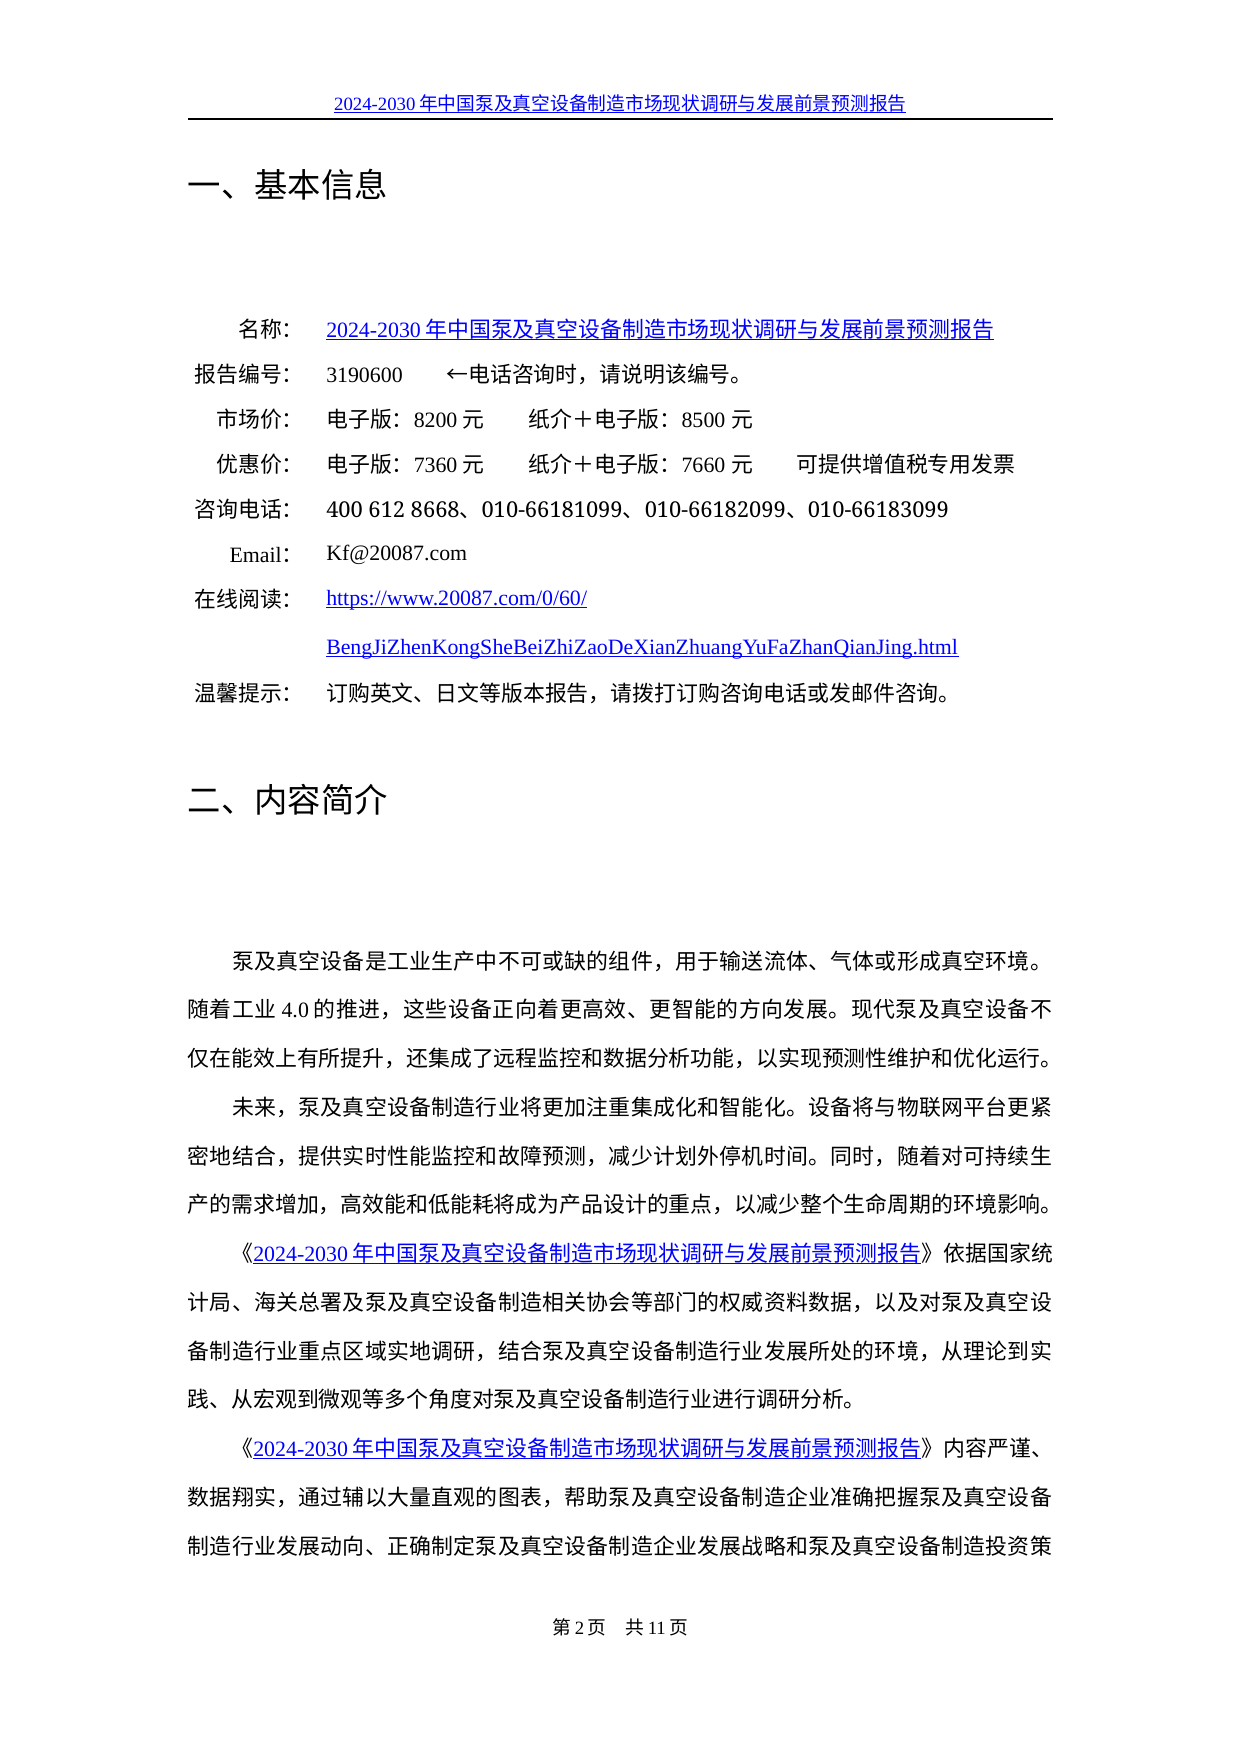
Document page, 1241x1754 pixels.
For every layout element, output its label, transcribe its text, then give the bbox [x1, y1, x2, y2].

table_cell 市场价： [167, 402, 315, 447]
table_cell 温馨提示： [167, 675, 315, 720]
table_header 2024-2030年中国泵及真空设备制造市场现状调研与发展前景预测报告 [315, 312, 1073, 357]
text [187, 943, 1053, 1561]
table_cell [315, 582, 1073, 675]
table_cell 报告编号： [167, 357, 315, 402]
table_cell 400 612 8668、010-66181099、010-66182099、010-66183099 [315, 492, 1073, 537]
table_cell Kf@20087.com [315, 537, 1073, 582]
table_header 名称： [167, 312, 315, 357]
table_cell 在线阅读： [167, 582, 315, 675]
table_cell 优惠价： [167, 447, 315, 492]
title 二、内容简介 [187, 766, 1053, 831]
table_cell 电子版：8200 元 纸介＋电子版：8500 元 [315, 402, 1073, 447]
table_cell 咨询电话： [167, 492, 315, 537]
table_cell 订购英文、日文等版本报告，请拨打订购咨询电话或发邮件咨询。 [315, 675, 1073, 720]
table_cell Email： [167, 537, 315, 582]
title 一、基本信息 [187, 150, 1053, 215]
table_cell 3190600 ←电话咨询时，请说明该编号。 [315, 357, 1073, 402]
table_cell 电子版：7360 元 纸介＋电子版：7660 元 可提供增值税专用发票 [315, 447, 1073, 492]
